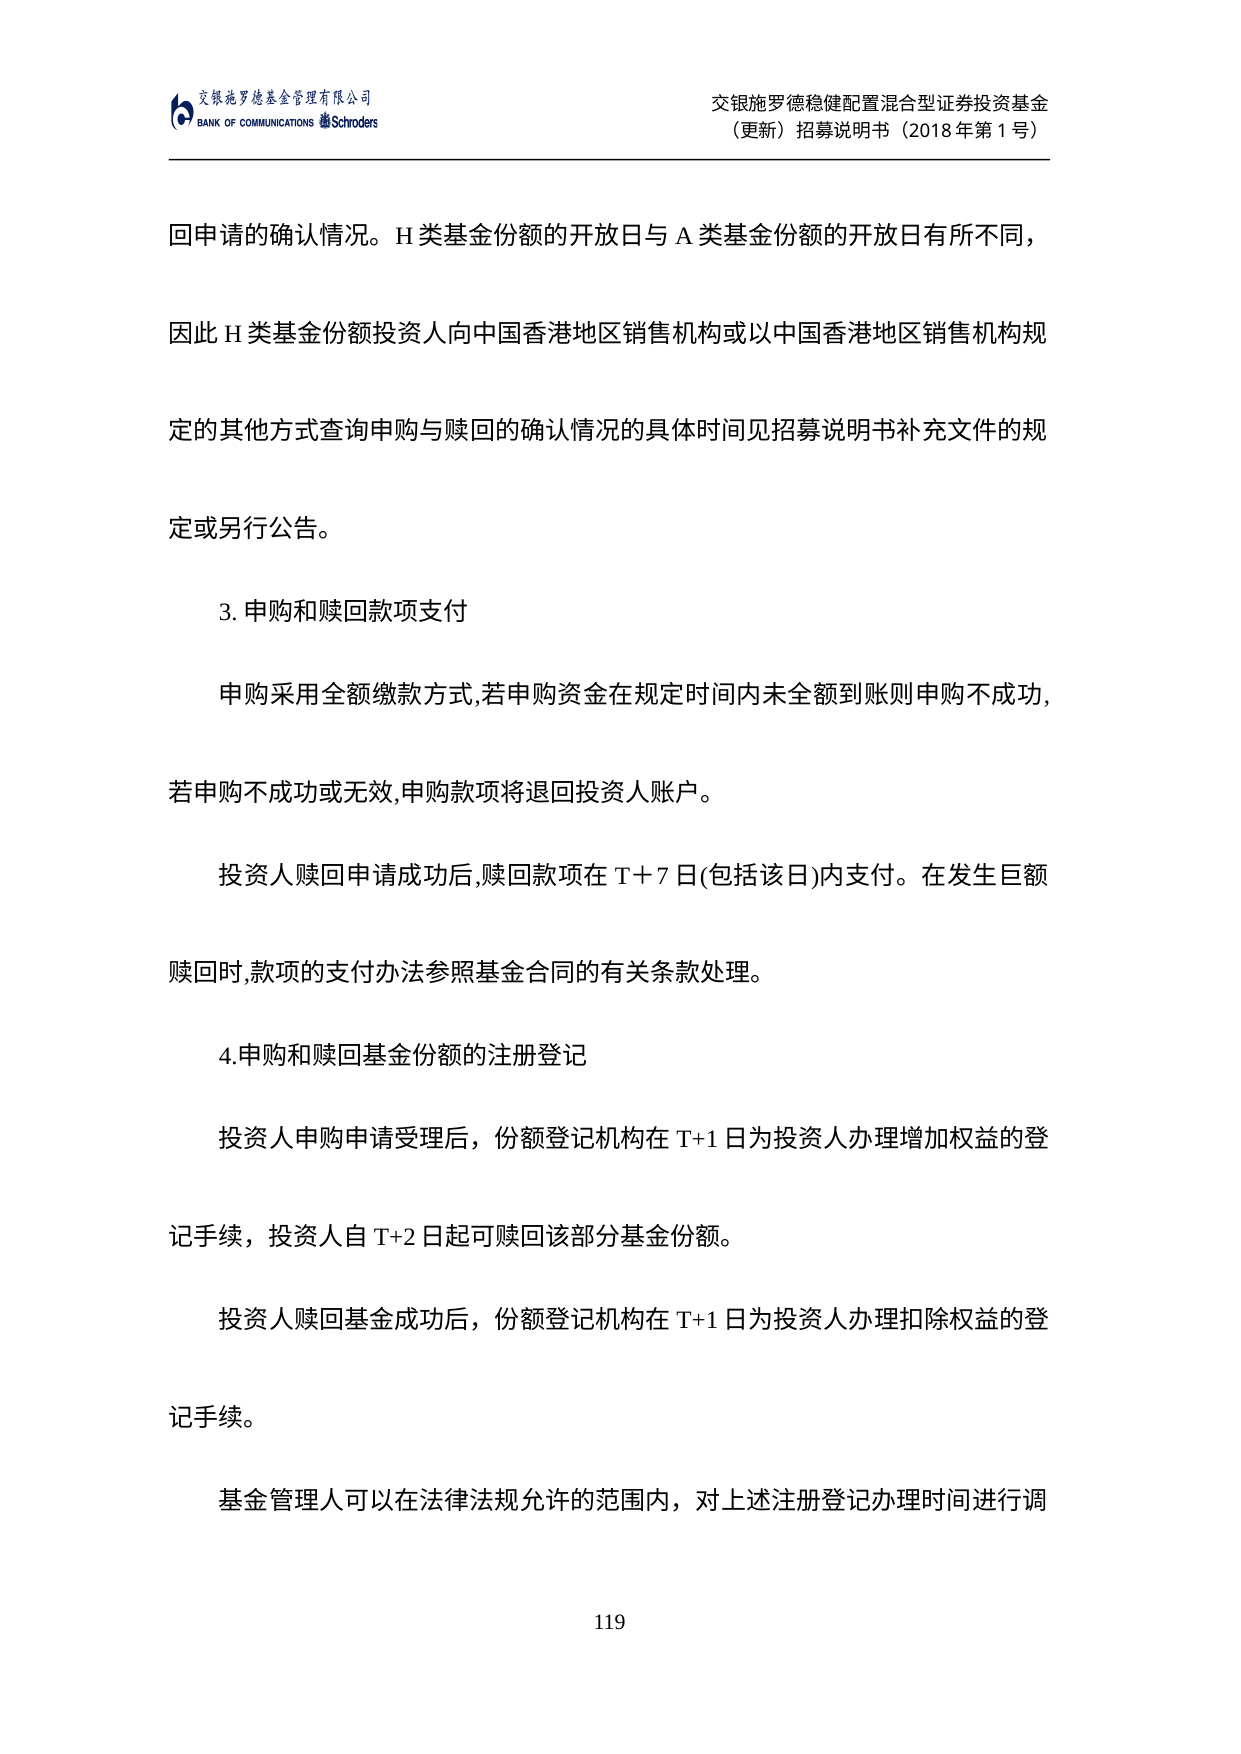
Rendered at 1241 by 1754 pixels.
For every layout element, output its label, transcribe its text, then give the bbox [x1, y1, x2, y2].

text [169, 201, 1050, 559]
text 4.申购和赎回基金份额的注册登记 [169, 1021, 1050, 1086]
text 申购采用全额缴款方式,若申购资金在规定时间内未全额到账则申购不成功,若申购不成功或无效,申购款项将退回投资人账户。 [169, 660, 1050, 823]
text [169, 1466, 1050, 1531]
text 3. 申购和赎回款项支付 [169, 577, 1050, 642]
text 投资人赎回申请成功后,赎回款项在T＋7日(包括该日)内支付。在发生巨额赎回时,款项的支付办法参照基金合同的有关条款处理。 [169, 841, 1050, 1003]
picture [171, 89, 378, 130]
text 投资人申购申请受理后，份额登记机构在T+1日为投资人办理增加权益的登记手续，投资人自T+2日起可赎回该部分基金份额。 [169, 1104, 1050, 1267]
text 投资人赎回基金成功后，份额登记机构在T+1日为投资人办理扣除权益的登记手续。 [169, 1285, 1050, 1448]
